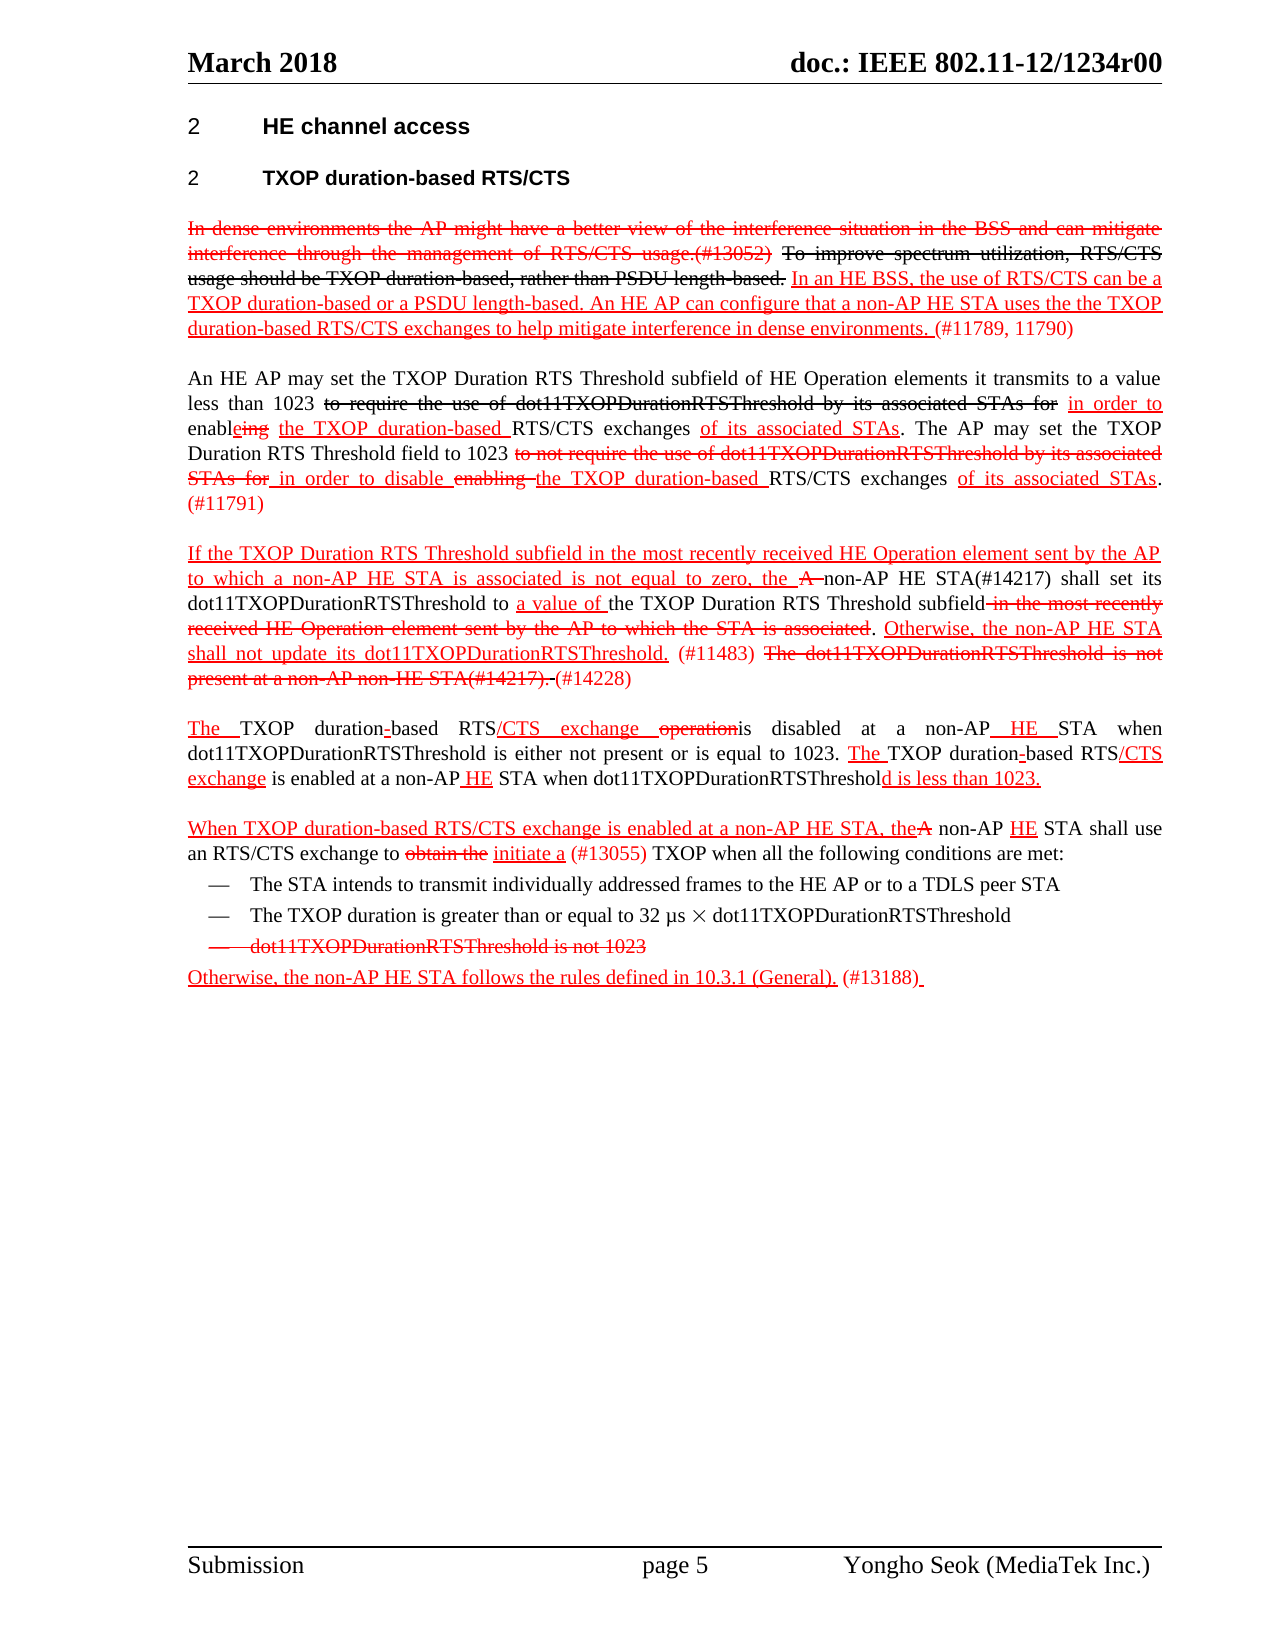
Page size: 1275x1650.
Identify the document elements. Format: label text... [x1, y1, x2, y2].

list Otherwise, the non-AP HE STA follows the rules defined in 10.3.1 (General). (#13188) [187, 964, 1162, 989]
list TXOP duration-based RTS/CTS [187, 164, 1162, 189]
text In dense environments the AP might have a better view of the interference situation in the BSS and can mitigate interference through the management of RTS/CTS usage.(#13052) To improve spectrum utilization, RTS/CTS usage should be TXOP duration-based, rather than PSDU length-based. In an HE BSS, the use of RTS/CTS can be a TXOP duration-based or a PSDU length-based. An HE AP can configure that a non-AP HE STA uses the the TXOP duration-based RTS/CTS exchanges to help mitigate interference in dense environments. (#11789, 11790) [187, 229, 1162, 311]
list The TXOP duration is greater than or equal to 32 µs  dot11TXOPDurationRTSThreshold [208, 902, 1162, 927]
list HE channel access [187, 112, 1162, 139]
list dot11TXOPDurationRTSThreshold is not 1023 [208, 933, 1162, 958]
list The STA intends to transmit individually addressed frames to the HE AP or to a TDLS peer STA [208, 871, 1162, 896]
text The TXOP duration-based RTS/CTS exchange operationis disabled at a non-AP HE STA when dot11TXOPDurationRTSThreshold is either not present or is equal to 1023. The TXOP duration-based RTS/CTS exchange is enabled at a non-AP HE STA when dot11TXOPDurationRTSThreshold is less than 1023. [187, 714, 1162, 789]
text If the TXOP Duration RTS Threshold subfield in the most recently received HE Operation element sent by the AP to which a non-AP HE STA is associated is not equal to zero, the A non-AP HE STA(#14217) shall set its dot11TXOPDurationRTSThreshold to a value of the TXOP Duration RTS Threshold subfield in the most recently received HE Operation element sent by the AP to which the STA is associated. Otherwise, the non-AP HE STA shall not update its dot11TXOPDurationRTSThreshold. (#11483) The dot11TXOPDurationRTSThreshold is not present at a non-AP non-HE STA(#14217). (#14228) [187, 539, 1162, 689]
text When TXOP duration-based RTS/CTS exchange is enabled at a non-AP HE STA, theA non-AP HE STA shall use an RTS/CTS exchange to obtain the initiate a (#13055) TXOP when all the following conditions are met: [187, 814, 1162, 864]
text An HE AP may set the TXOP Duration RTS Threshold subfield of HE Operation elements it transmits to a value less than 1023 to require the use of dot11TXOPDurationRTSThreshold by its associated STAs for in order to enableing the TXOP duration-based RTS/CTS exchanges of its associated STAs. The AP may set the TXOP Duration RTS Threshold field to 1023 to not require the use of dot11TXOPDurationRTSThreshold by its associated STAs for in order to disable enabling the TXOP duration-based RTS/CTS exchanges of its associated STAs. (#11791) [187, 364, 1162, 514]
